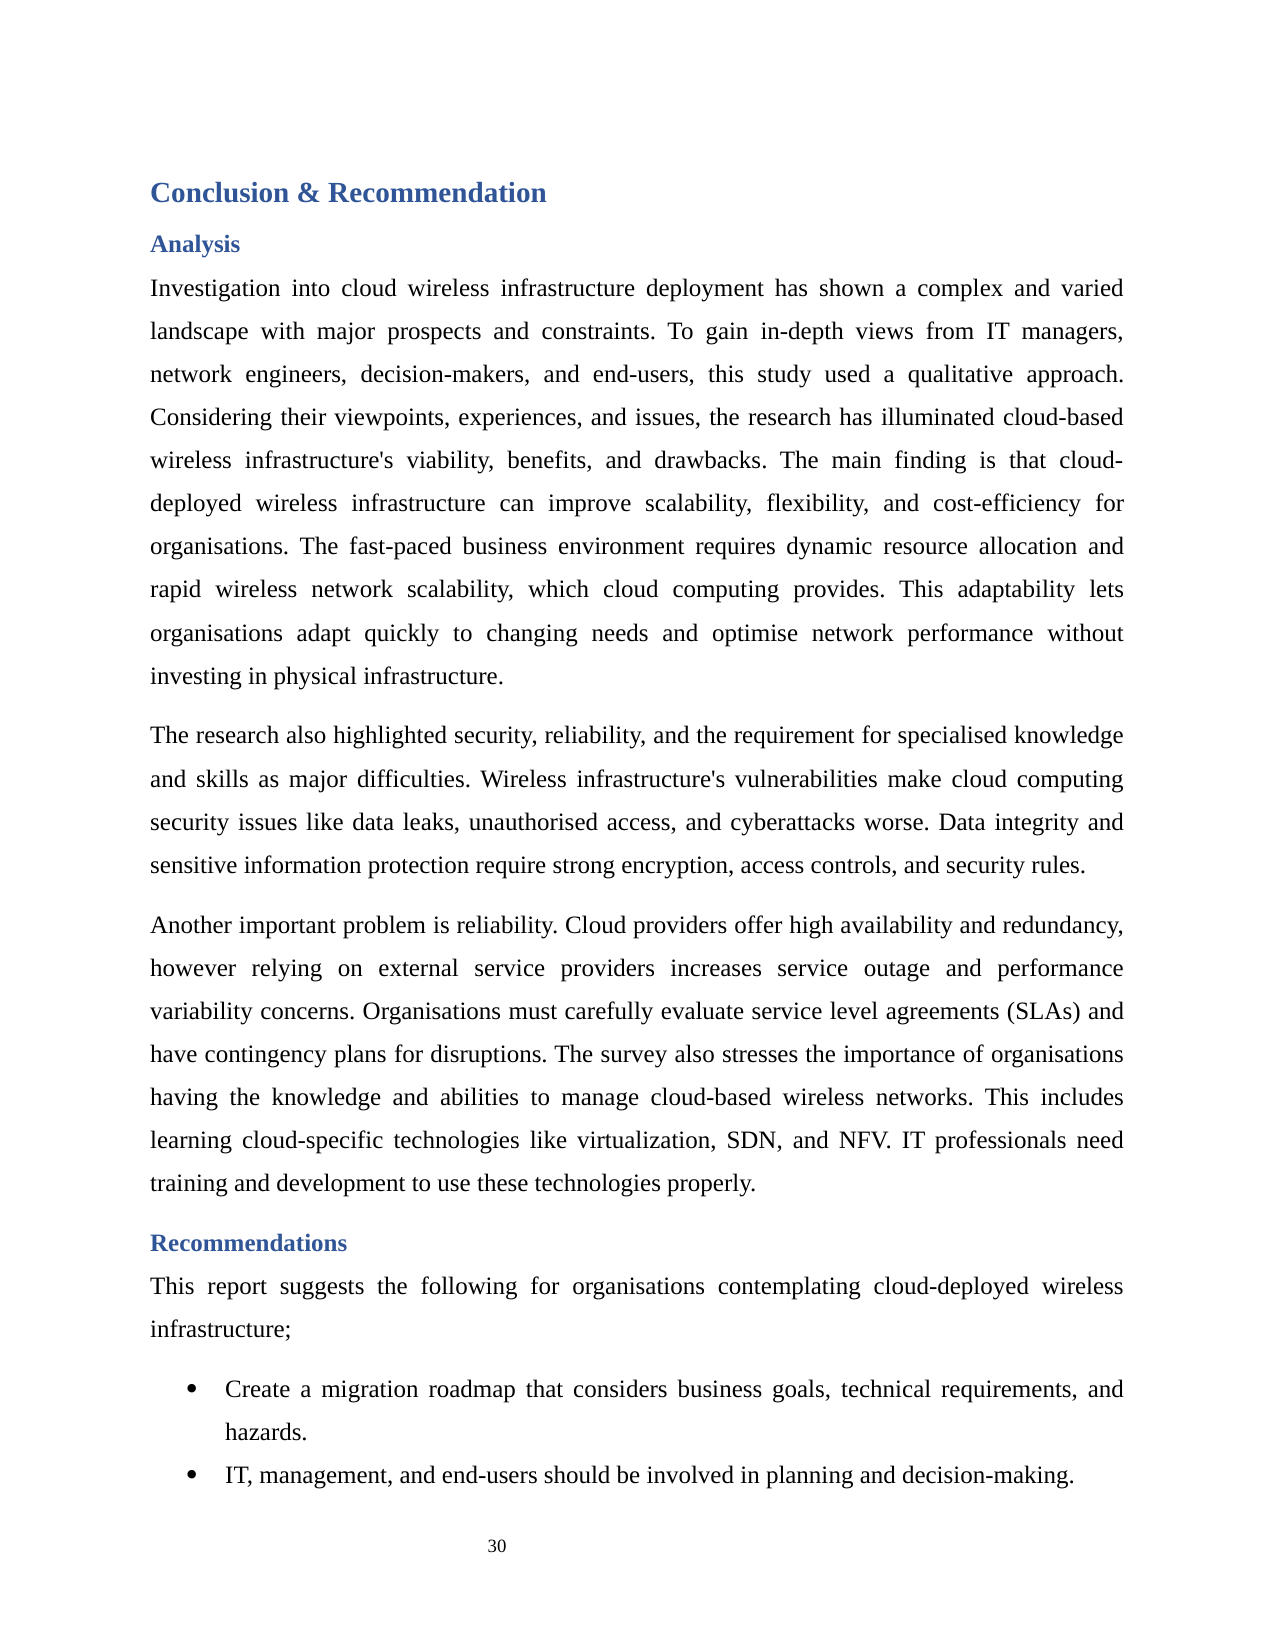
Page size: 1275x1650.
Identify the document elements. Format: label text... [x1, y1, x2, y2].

text Another important problem is reliability. Cloud providers offer high availability and redundancy, however relying on external service providers increases service outage and performance variability concerns. Organisations must carefully evaluate service level agreements (SLAs) and have contingency plans for disruptions. The survey also stresses the importance of organisations having the knowledge and abilities to manage cloud-based wireless networks. This includes learning cloud-specific technologies like virtualization, SDN, and NFV. IT professionals need training and development to use these technologies properly. [150, 910, 1125, 1197]
list IT, management, and end-users should be involved in planning and decision-making. [187, 1461, 1125, 1489]
subtitle Conclusion & Recommendation [150, 175, 1125, 208]
text Recommendations [150, 1228, 1125, 1257]
list Create a migration roadmap that considers business goals, technical requirements, and hazards. [187, 1374, 1125, 1446]
text This report suggests the following for organisations contemplating cloud-deployed wireless infrastructure; [150, 1271, 1125, 1343]
text Investigation into cloud wireless infrastructure deployment has shown a complex and varied landscape with major prospects and constraints. To gain in-depth views from IT managers, network engineers, decision-makers, and end-users, this study used a qualitative approach. Considering their viewpoints, experiences, and issues, the research has illuminated cloud-based wireless infrastructure's viability, benefits, and drawbacks. The main finding is that cloud-deployed wireless infrastructure can improve scalability, flexibility, and cost-efficiency for organisations. The fast-paced business environment requires dynamic resource allocation and rapid wireless network scalability, which cloud computing provides. This adaptability lets organisations adapt quickly to changing needs and optimise network performance without investing in physical infrastructure. [150, 273, 1125, 689]
subtitle Analysis [150, 229, 1125, 258]
text The research also highlighted security, reliability, and the requirement for specialised knowledge and skills as major difficulties. Wireless infrastructure's vulnerabilities make cloud computing security issues like data leaks, unauthorised access, and cyberattacks worse. Data integrity and sensitive information protection require strong encryption, access controls, and security rules. [150, 721, 1125, 879]
